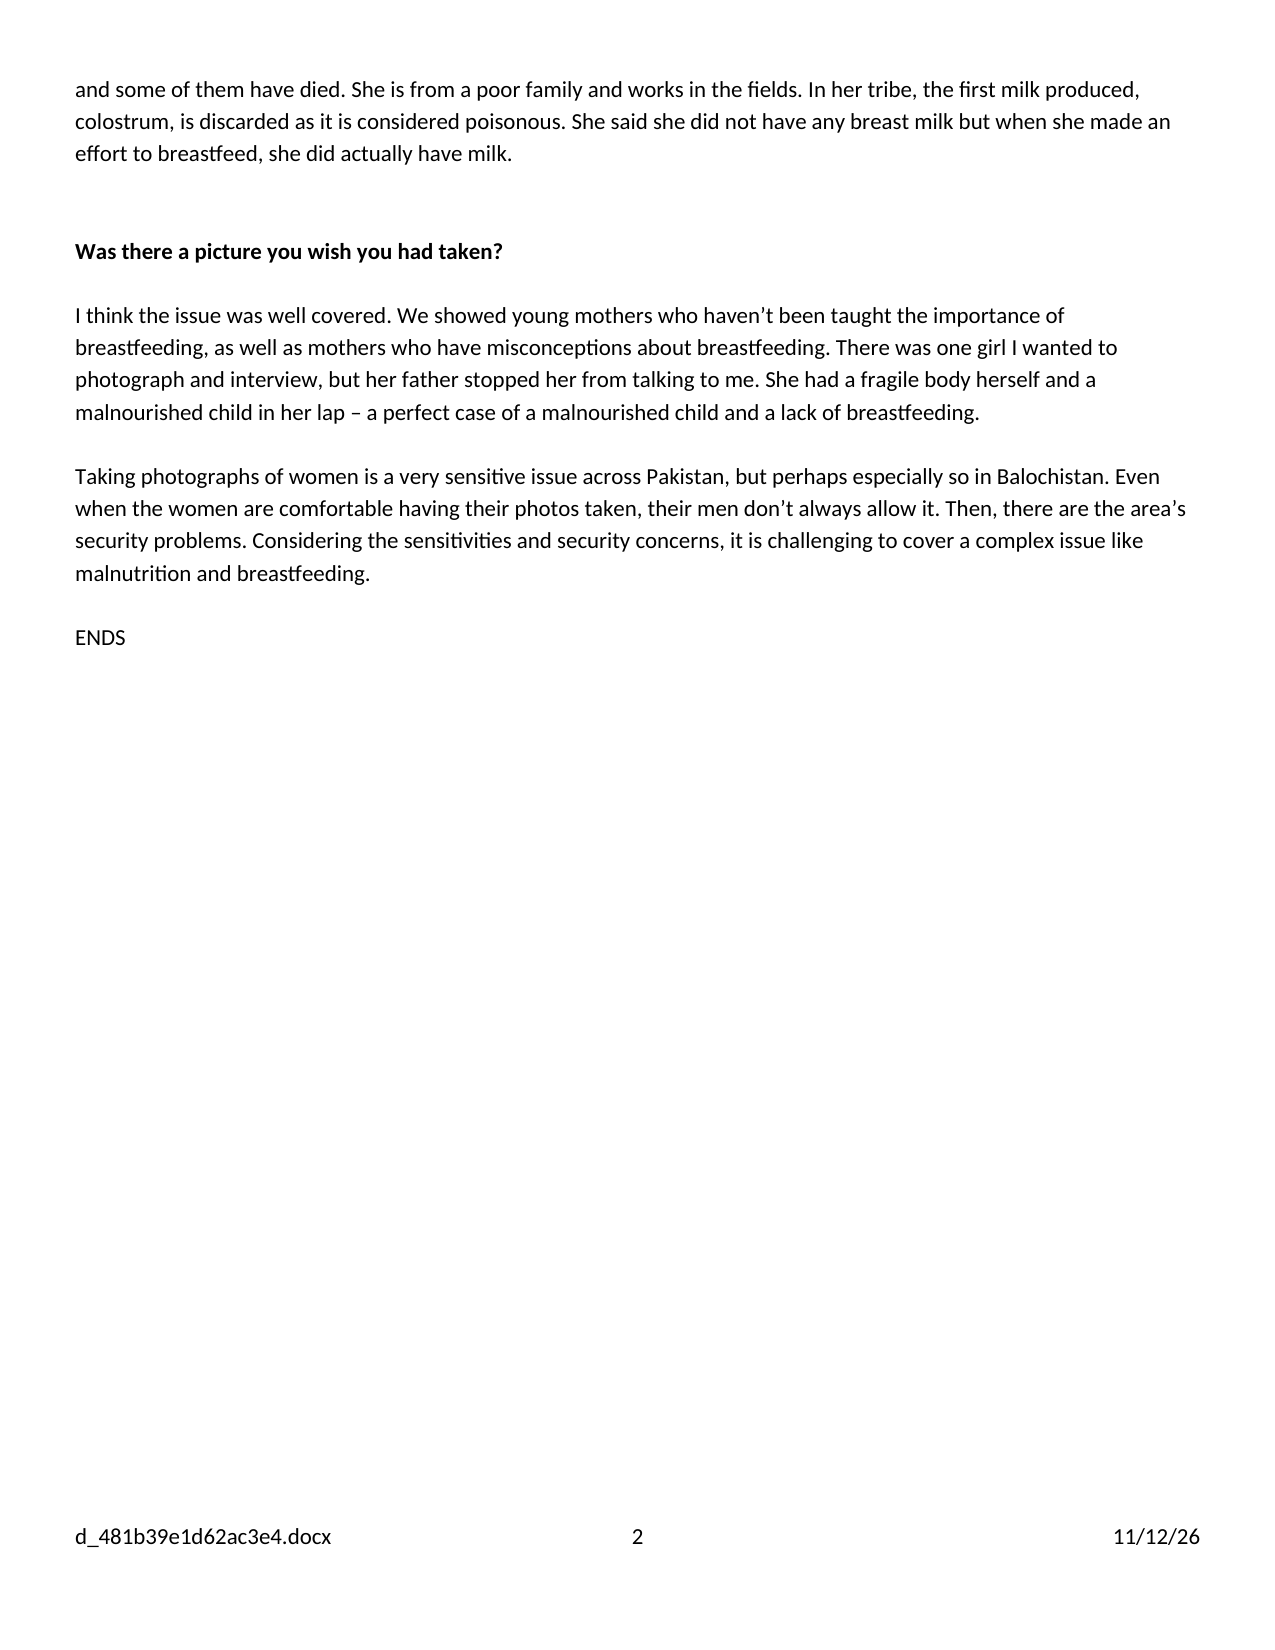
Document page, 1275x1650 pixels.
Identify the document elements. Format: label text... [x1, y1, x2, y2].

text Taking photographs of women is a very sensitive issue across Pakistan, but perhaps especially so in Balochistan. Even when the women are comfortable having their photos taken, their men don’t always allow it. Then, there are the area’s security problems. Considering the sensitivities and security concerns, it is challenging to cover a complex issue like malnutrition and breastfeeding. [75, 462, 1200, 587]
text I think the issue was well covered. We showed young mothers who haven’t been taught the importance of breastfeeding, as well as mothers who have misconceptions about breastfeeding. There was one girl I wanted to photograph and interview, but her father stopped her from talking to me. She had a fragile body herself and a malnourished child in her lap – a perfect case of a malnourished child and a lack of breastfeeding. [75, 301, 1200, 426]
text ENDS [75, 623, 1200, 651]
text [75, 75, 1200, 167]
text Was there a picture you wish you had taken? [75, 237, 1200, 265]
